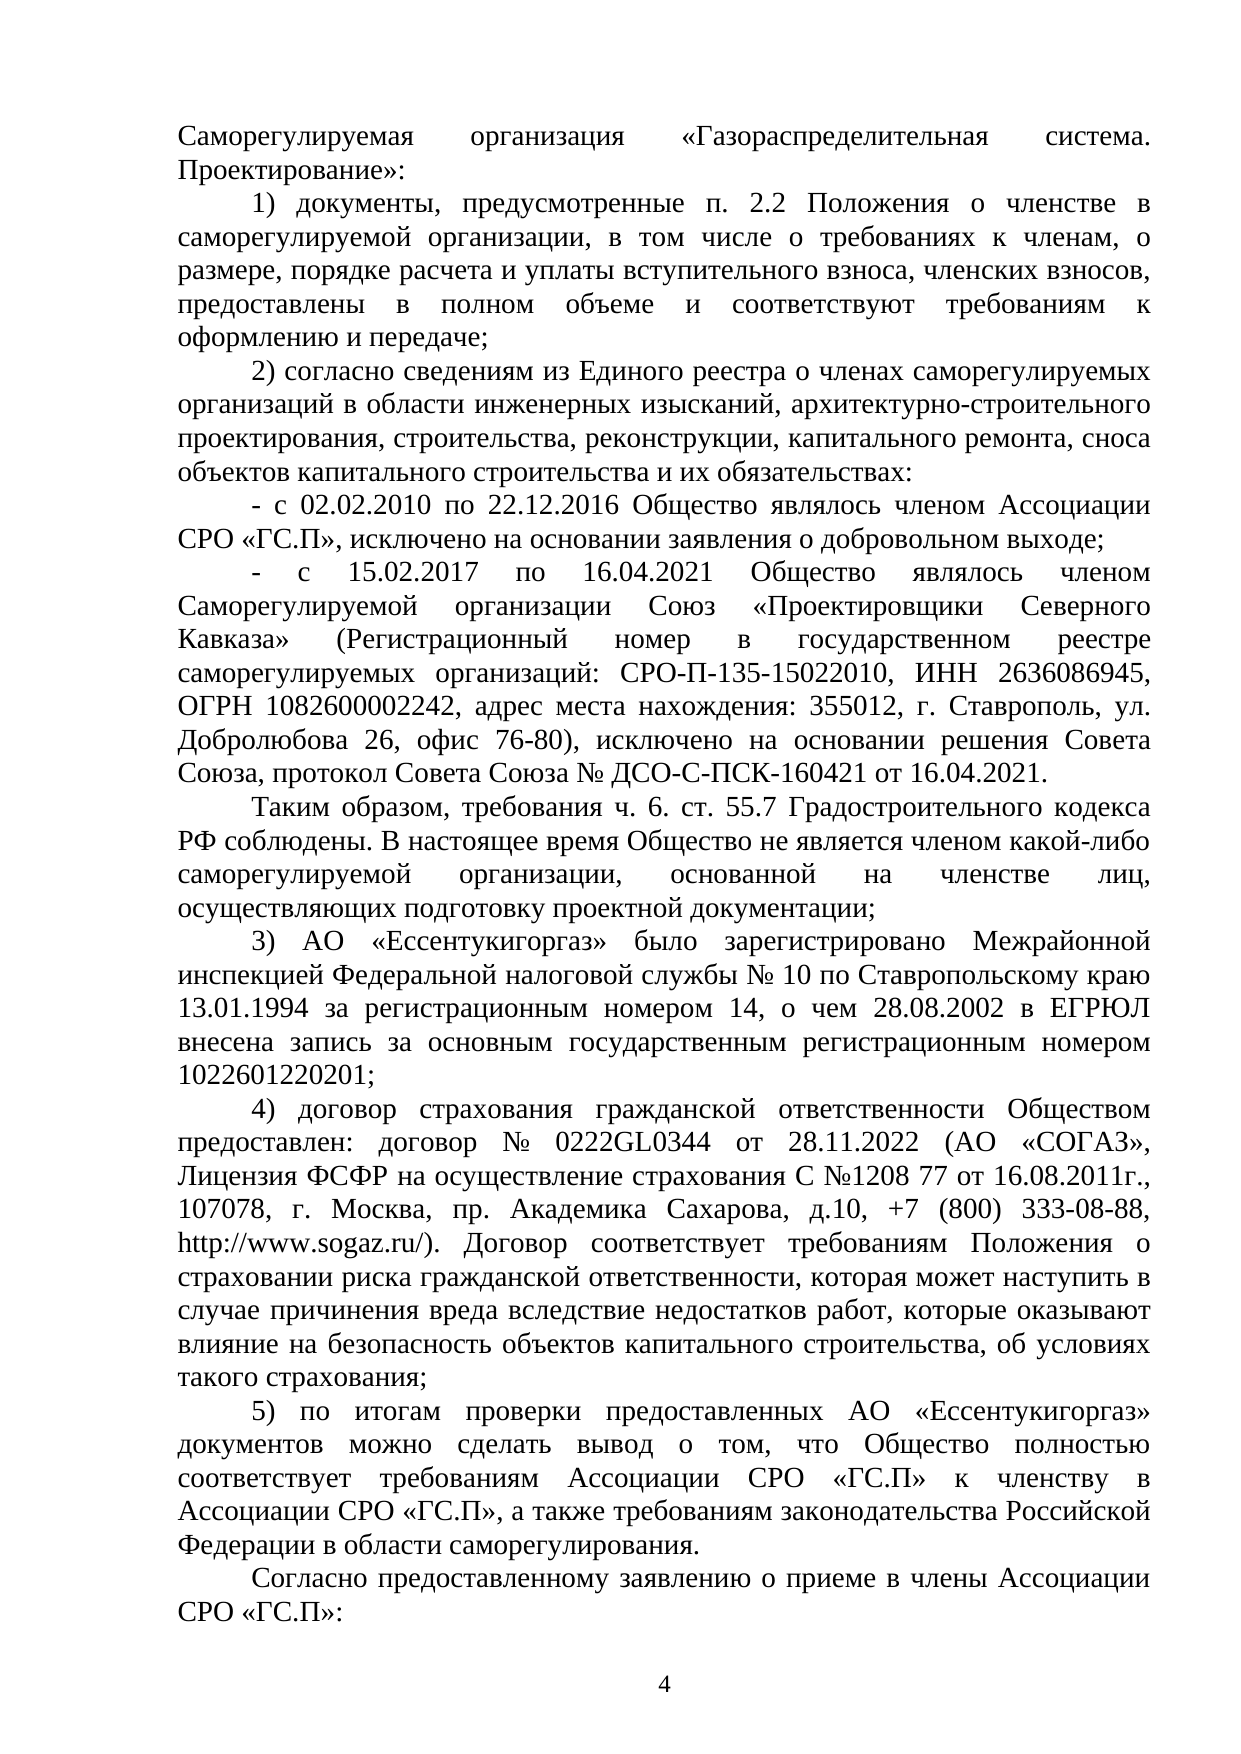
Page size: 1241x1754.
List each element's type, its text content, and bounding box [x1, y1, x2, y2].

text - с 02.02.2010 по 22.12.2016 Общество являлось членом Ассоциации СРО «ГС.П», исключено на основании заявления о добровольном выходе; [177, 487, 1152, 554]
text 3) АО «Ессентукигоргаз» было зарегистрировано Межрайонной инспекцией Федеральной налоговой службы № 10 по Ставропольскому краю 13.01.1994 за регистрационным номером 14, о чем 28.08.2002 в ЕГРЮЛ внесена запись за основным государственным регистрационным номером 1022601220201; [177, 923, 1152, 1091]
text 5) по итогам проверки предоставленных АО «Ессентукигоргаз» документов можно сделать вывод о том, что Общество полностью соответствует требованиям Ассоциации СРО «ГС.П» к членству в Ассоциации СРО «ГС.П», а также требованиям законодательства Российской Федерации в области саморегулирования. [177, 1393, 1152, 1561]
text 1) документы, предусмотренные п. 2.2 Положения о членстве в саморегулируемой организации, в том числе о требованиях к членам, о размере, порядке расчета и уплаты вступительного взноса, членских взносов, предоставлены в полном объеме и соответствуют требованиям к оформлению и передаче; [177, 185, 1152, 353]
text 4) договор страхования гражданской ответственности Обществом предоставлен: договор № 0222GL0344 от 28.11.2022 (АО «СОГАЗ», Лицензия ФСФР на осуществление страхования С №1208 77 от 16.08.2011г., 107078, г. Москва, пр. Академика Сахарова, д.10, +7 (800) 333-08-88, http://www.sogaz.ru/). Договор соответствует требованиям Положения о страховании риска гражданской ответственности, которая может наступить в случае причинения вреда вследствие недостатков работ, которые оказывают влияние на безопасность объектов капитального строительства, об условиях такого страхования; [177, 1091, 1152, 1393]
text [177, 118, 1152, 185]
text 2) согласно сведениям из Единого реестра о членах саморегулируемых организаций в области инженерных изысканий, архитектурно-строительного проектирования, строительства, реконструкции, капитального ремонта, сноса объектов капитального строительства и их обязательствах: [177, 353, 1152, 487]
text - с 15.02.2017 по 16.04.2021 Общество являлось членом Саморегулируемой организации Союз «Проектировщики Северного Кавказа» (Регистрационный номер в государственном реестре саморегулируемых организаций: СРО-П-135-15022010, ИНН 2636086945, ОГРН 1082600002242, адрес места нахождения: 355012, г. Ставрополь, ул. Добролюбова 26, офис 76-80), исключено на основании решения Совета Союза, протокол Совета Союза № ДСО-С-ПСК-160421 от 16.04.2021. [177, 554, 1152, 789]
text Согласно предоставленному заявлению о приеме в члены Ассоциации СРО «ГС.П»: [177, 1561, 1152, 1628]
text Таким образом, требования ч. 6. ст. 55.7 Градостроительного кодекса РФ соблюдены. В настоящее время Общество не является членом какой-либо саморегулируемой организации, основанной на членстве лиц, осуществляющих подготовку проектной документации; [177, 789, 1152, 923]
